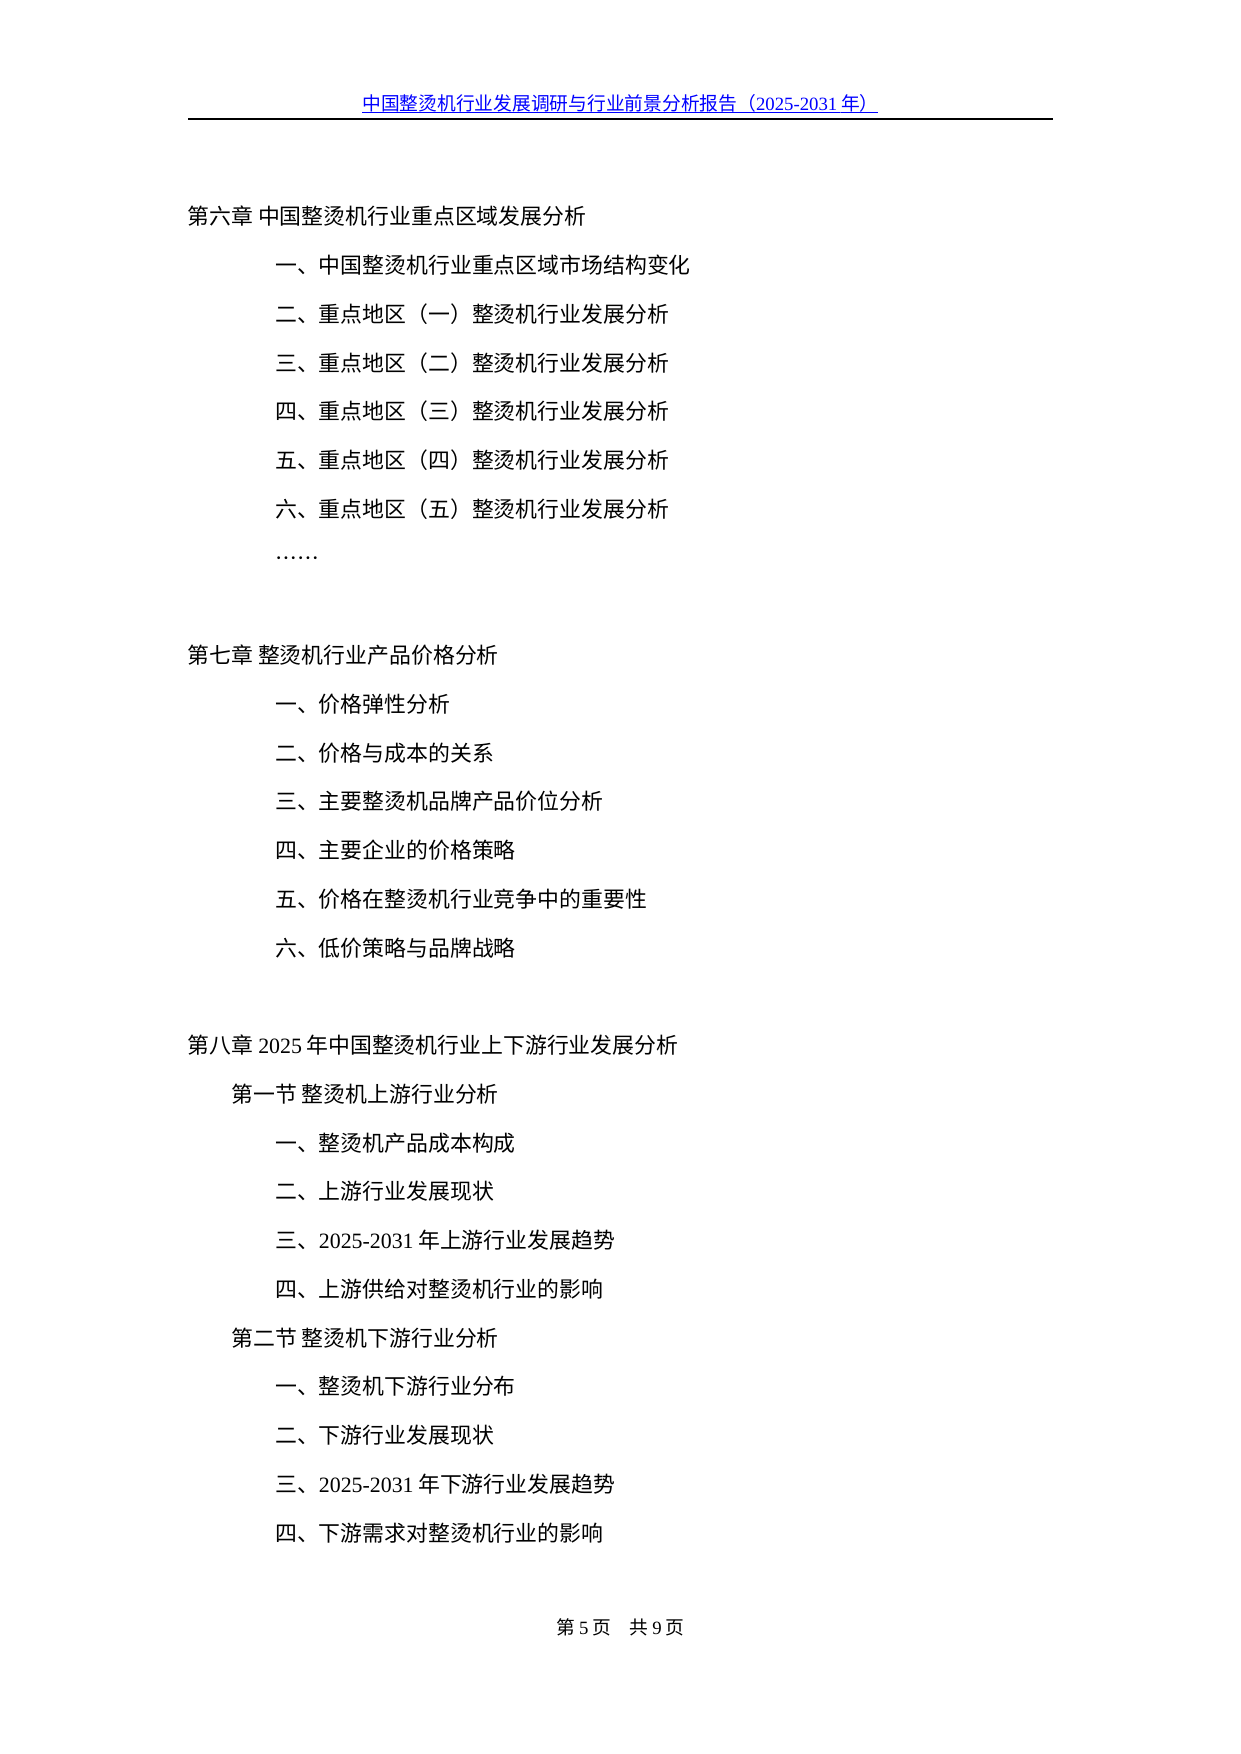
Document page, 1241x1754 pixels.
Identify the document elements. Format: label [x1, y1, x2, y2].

text [187, 150, 1053, 1548]
